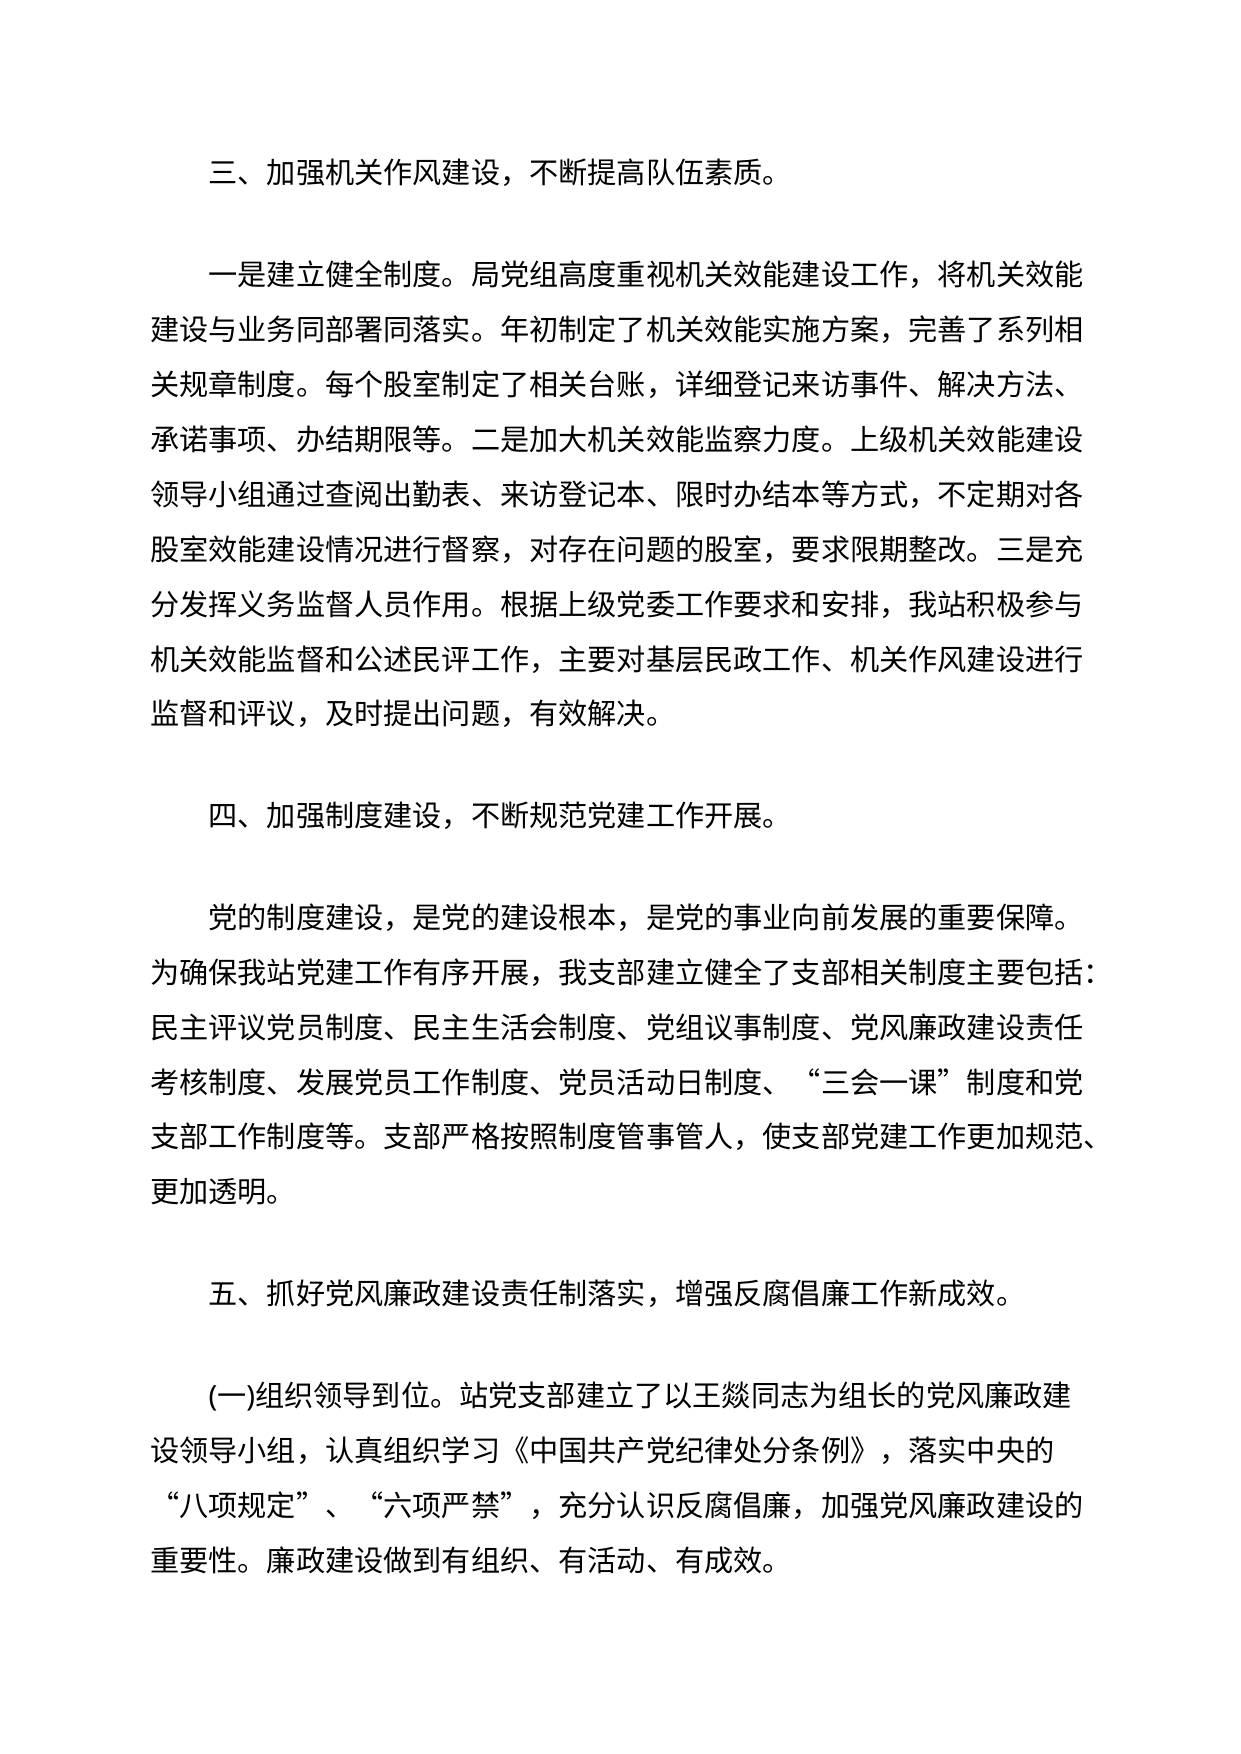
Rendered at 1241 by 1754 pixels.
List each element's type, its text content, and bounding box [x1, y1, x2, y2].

text (一)组织领导到位。站党支部建立了以王燚同志为组长的党风廉政建设领导小组，认真组织学习《中国共产党纪律处分条例》，落实中央的“八项规定”、“六项严禁”，充分认识反腐倡廉，加强党风廉政建设的重要性。廉政建设做到有组织、有活动、有成效。 [150, 1372, 1090, 1579]
text 一是建立健全制度。局党组高度重视机关效能建设工作，将机关效能建设与业务同部署同落实。年初制定了机关效能实施方案，完善了系列相关规章制度。每个股室制定了相关台账，详细登记来访事件、解决方法、承诺事项、办结期限等。二是加大机关效能监察力度。上级机关效能建设领导小组通过查阅出勤表、来访登记本、限时办结本等方式，不定期对各股室效能建设情况进行督察，对存在问题的股室，要求限期整改。三是充分发挥义务监督人员作用。根据上级党委工作要求和安排，我站积极参与机关效能监督和公述民评工作，主要对基层民政工作、机关作风建设进行监督和评议，及时提出问题，有效解决。 [150, 252, 1090, 733]
text 三、加强机关作风建设，不断提高队伍素质。 [150, 150, 1090, 192]
text 党的制度建设，是党的建设根本，是党的事业向前发展的重要保障。为确保我站党建工作有序开展，我支部建立健全了支部相关制度主要包括：民主评议党员制度、民主生活会制度、党组议事制度、党风廉政建设责任考核制度、发展党员工作制度、党员活动日制度、“三会一课”制度和党支部工作制度等。支部严格按照制度管事管人，使支部党建工作更加规范、更加透明。 [150, 894, 1090, 1211]
text 五、抓好党风廉政建设责任制落实，增强反腐倡廉工作新成效。 [150, 1271, 1090, 1313]
text 四、加强制度建设，不断规范党建工作开展。 [150, 793, 1090, 835]
